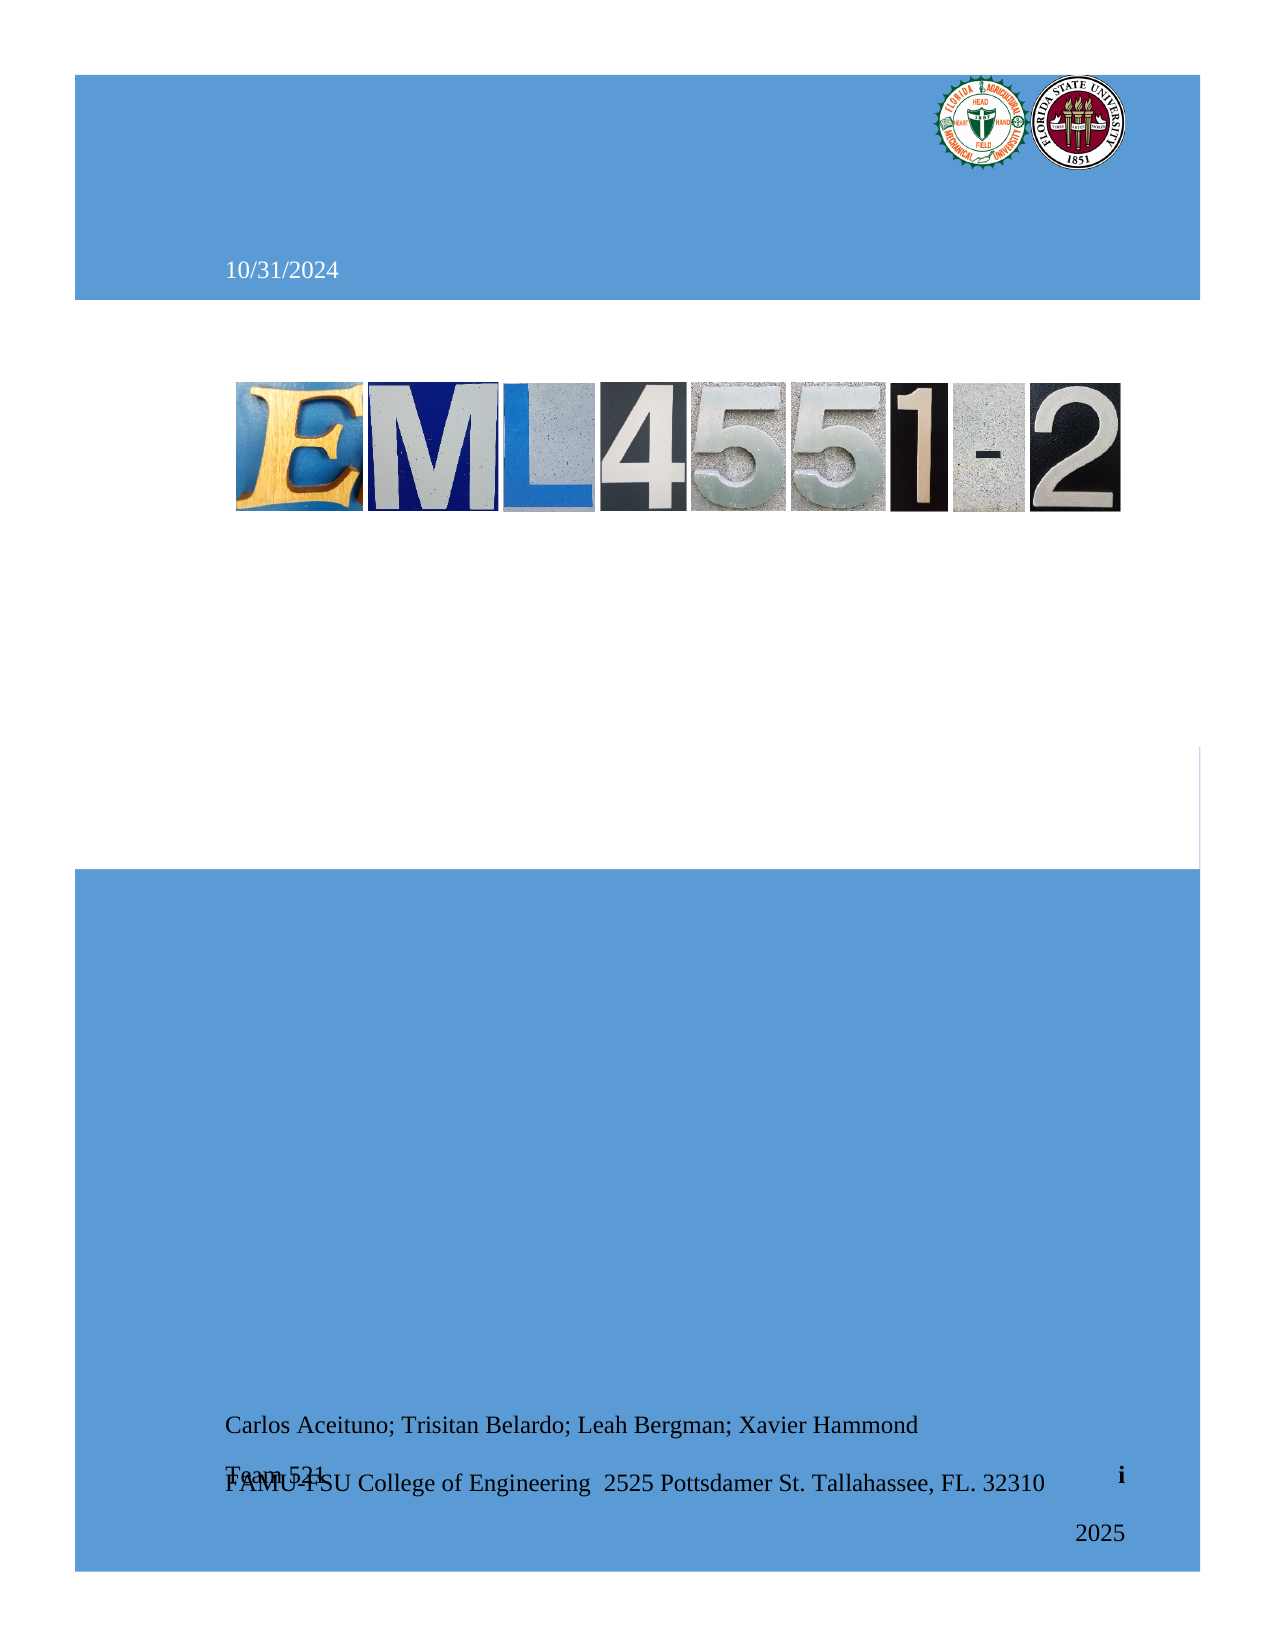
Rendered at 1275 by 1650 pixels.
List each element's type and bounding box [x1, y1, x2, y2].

picture [933, 75, 1125, 170]
picture [231, 377, 1125, 516]
